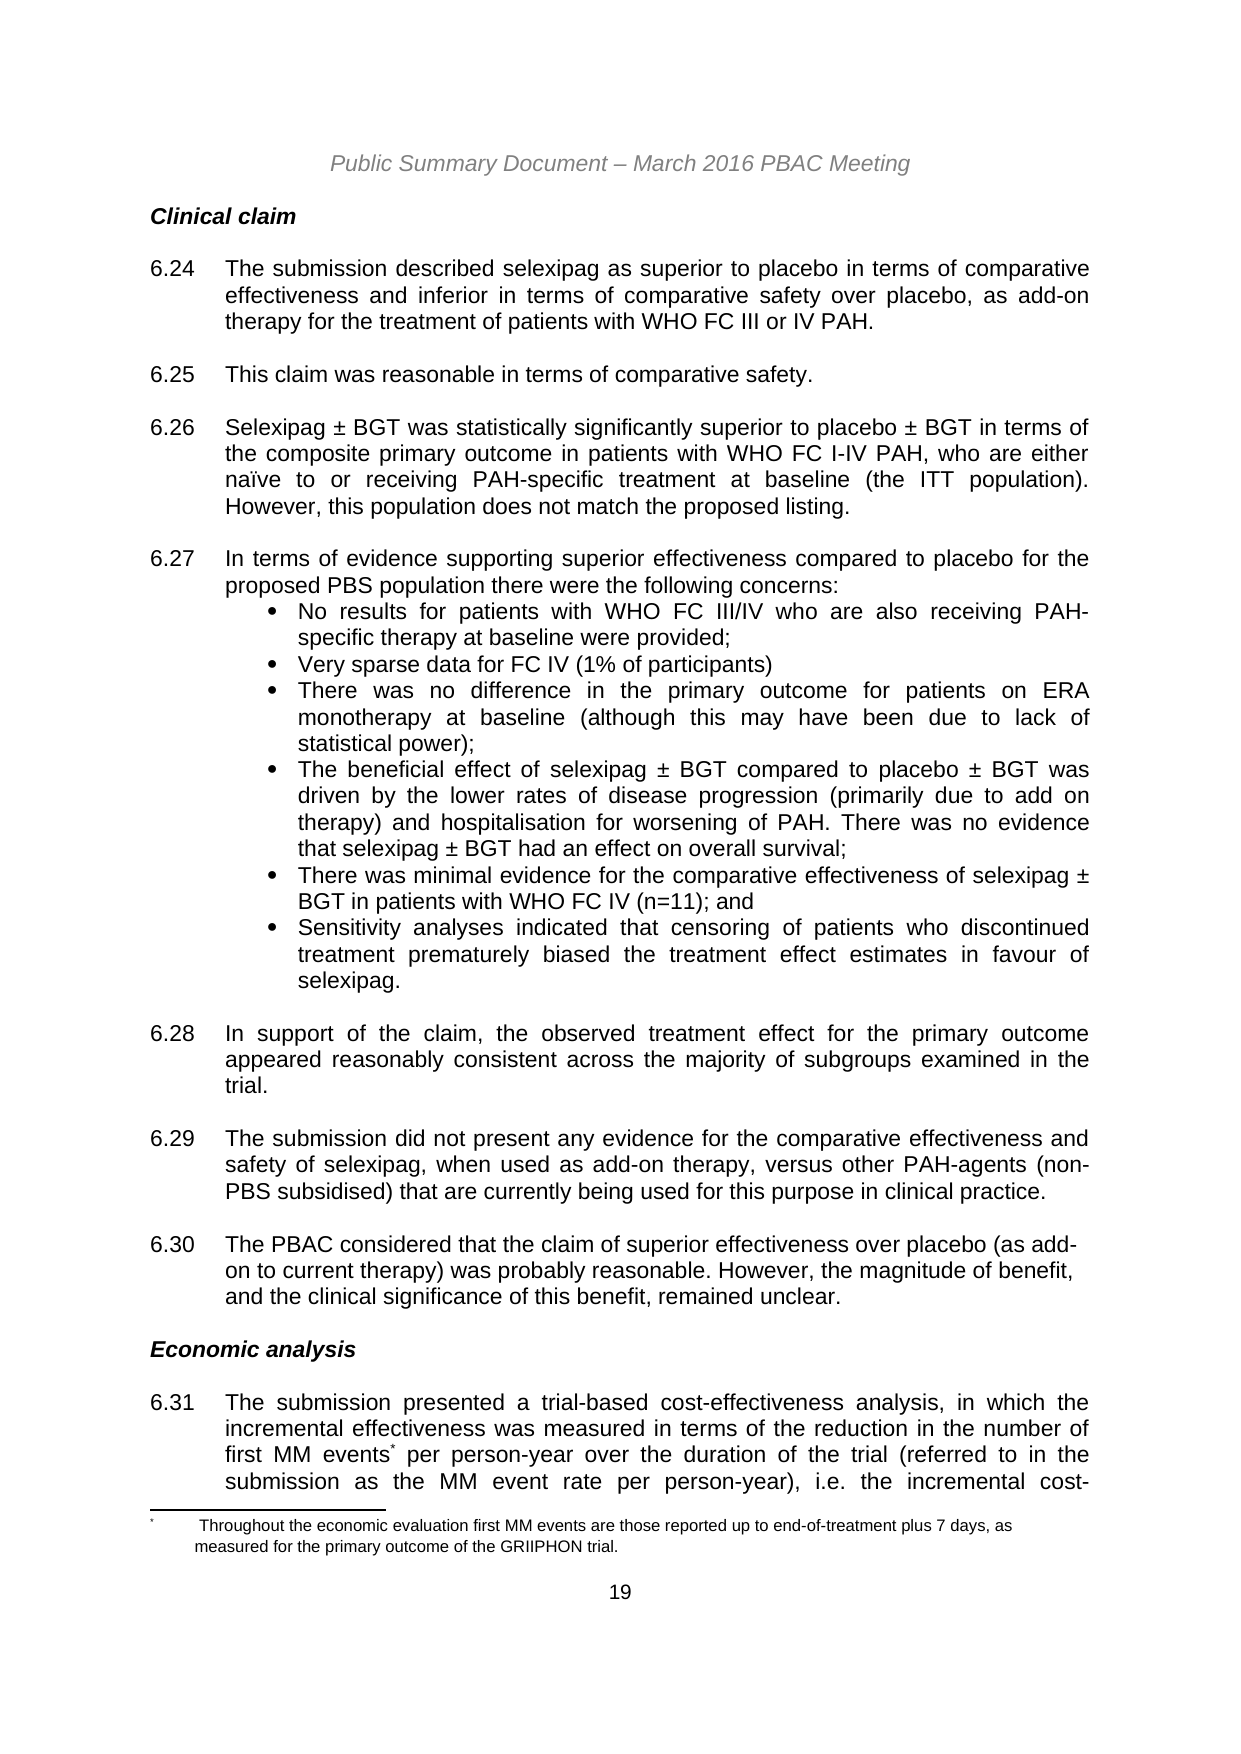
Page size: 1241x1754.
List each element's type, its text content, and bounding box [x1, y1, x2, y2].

list The submission described selexipag as superior to placebo in terms of comparative effectiveness and inferior in terms of comparative safety over placebo, as add-on therapy for the treatment of patients with WHO FC III or IV PAH. [150, 255, 1090, 334]
subtitle Economic analysis [150, 1336, 1090, 1362]
list This claim was reasonable in terms of comparative safety. [150, 361, 1090, 387]
subtitle Clinical claim [150, 203, 1090, 229]
list In support of the claim, the observed treatment effect for the primary outcome appeared reasonably consistent across the majority of subgroups examined in the trial. [150, 1020, 1090, 1099]
list The submission did not present any evidence for the comparative effectiveness and safety of selexipag, when used as add-on therapy, versus other PAH-agents (non-PBS subsidised) that are currently being used for this purpose in clinical practice. [150, 1125, 1090, 1204]
list There was minimal evidence for the comparative effectiveness of selexipag ± BGT in patients with WHO FC IV (n=11); and [268, 862, 1090, 914]
list In terms of evidence supporting superior effectiveness compared to placebo for the proposed PBS population there were the following concerns: [150, 545, 1090, 598]
list The PBAC considered that the claim of superior effectiveness over placebo (as add-on to current therapy) was probably reasonable. However, the magnitude of benefit, and the clinical significance of this benefit, remained unclear. [150, 1231, 1090, 1309]
list There was no difference in the primary outcome for patients on ERA monotherapy at baseline (although this may have been due to lack of statistical power); [268, 677, 1090, 756]
list The beneficial effect of selexipag ± BGT compared to placebo ± BGT was driven by the lower rates of disease progression (primarily due to add on therapy) and hospitalisation for worsening of PAH. There was no evidence that selexipag ± BGT had an effect on overall survival; [268, 756, 1090, 862]
list Very sparse data for FC IV (1% of participants) [268, 651, 1090, 677]
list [150, 1389, 1090, 1494]
list Sensitivity analyses indicated that censoring of patients who discontinued treatment prematurely biased the treatment effect estimates in favour of selexipag. [268, 914, 1090, 993]
list Selexipag ± BGT was statistically significantly superior to placebo ± BGT in terms of the composite primary outcome in patients with WHO FC I-IV PAH, who are either naïve to or receiving PAH-specific treatment at baseline (the ITT population). However, this population does not match the proposed listing. [150, 413, 1090, 519]
list No results for patients with WHO FC III/IV who are also receiving PAH-specific therapy at baseline were provided; [268, 598, 1090, 651]
